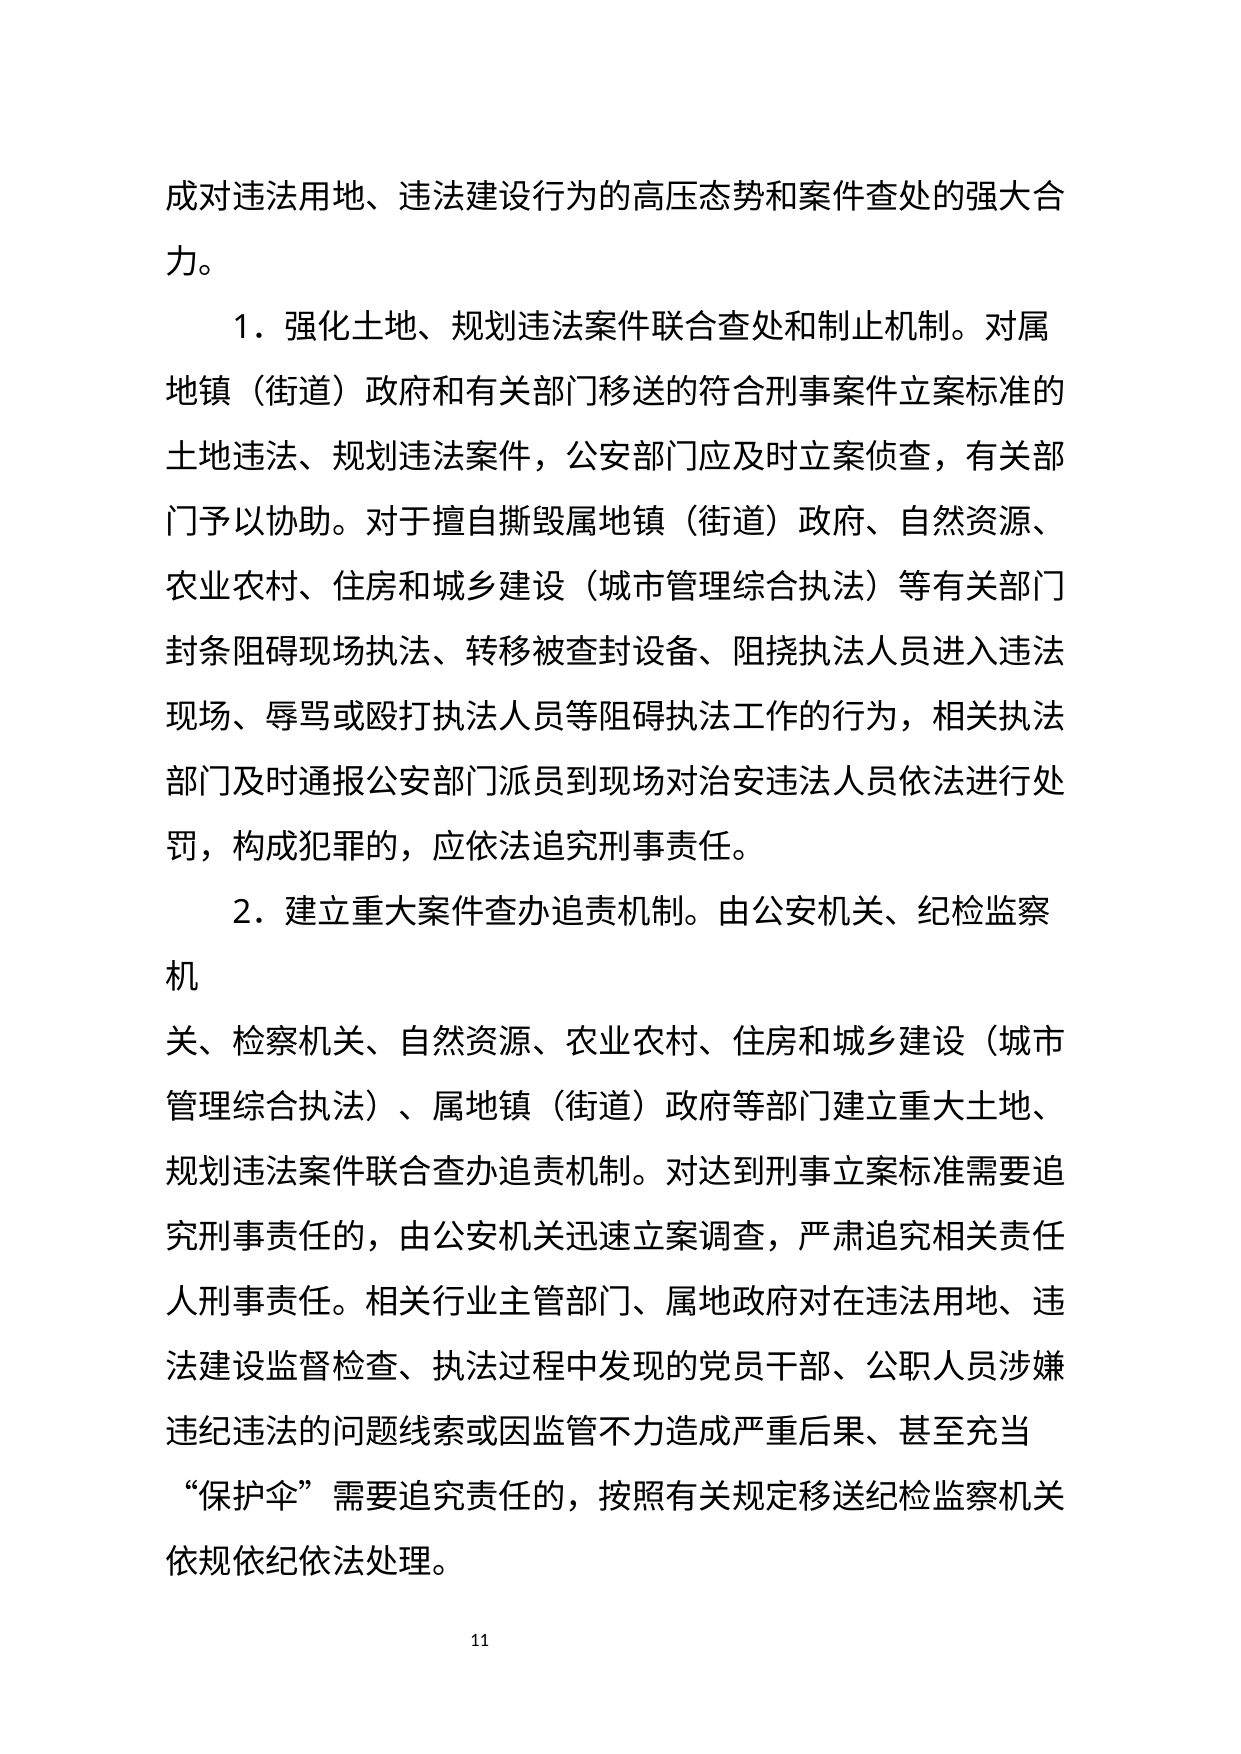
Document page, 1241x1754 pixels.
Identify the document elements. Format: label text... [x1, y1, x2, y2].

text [165, 162, 1075, 292]
text 2．建立重大案件查办追责机制。由公安机关、纪检监察机 [165, 877, 1075, 1007]
text 1．强化土地、规划违法案件联合查处和制止机制。对属地镇（街道）政府和有关部门移送的符合刑事案件立案标准的土地违法、规划违法案件，公安部门应及时立案侦查，有关部门予以协助。对于擅自撕毁属地镇（街道）政府、自然资源、农业农村、住房和城乡建设（城市管理综合执法）等有关部门封条阻碍现场执法、转移被查封设备、阻挠执法人员进入违法现场、辱骂或殴打执法人员等阻碍执法工作的行为，相关执法部门及时通报公安部门派员到现场对治安违法人员依法进行处罚，构成犯罪的，应依法追究刑事责任。 [165, 292, 1075, 877]
text 关、检察机关、自然资源、农业农村、住房和城乡建设（城市管理综合执法）、属地镇（街道）政府等部门建立重大土地、规划违法案件联合查办追责机制。对达到刑事立案标准需要追究刑事责任的，由公安机关迅速立案调查，严肃追究相关责任人刑事责任。相关行业主管部门、属地政府对在违法用地、违法建设监督检查、执法过程中发现的党员干部、公职人员涉嫌违纪违法的问题线索或因监管不力造成严重后果、甚至充当“保护伞”需要追究责任的，按照有关规定移送纪检监察机关依规依纪依法处理。 [165, 1007, 1075, 1592]
